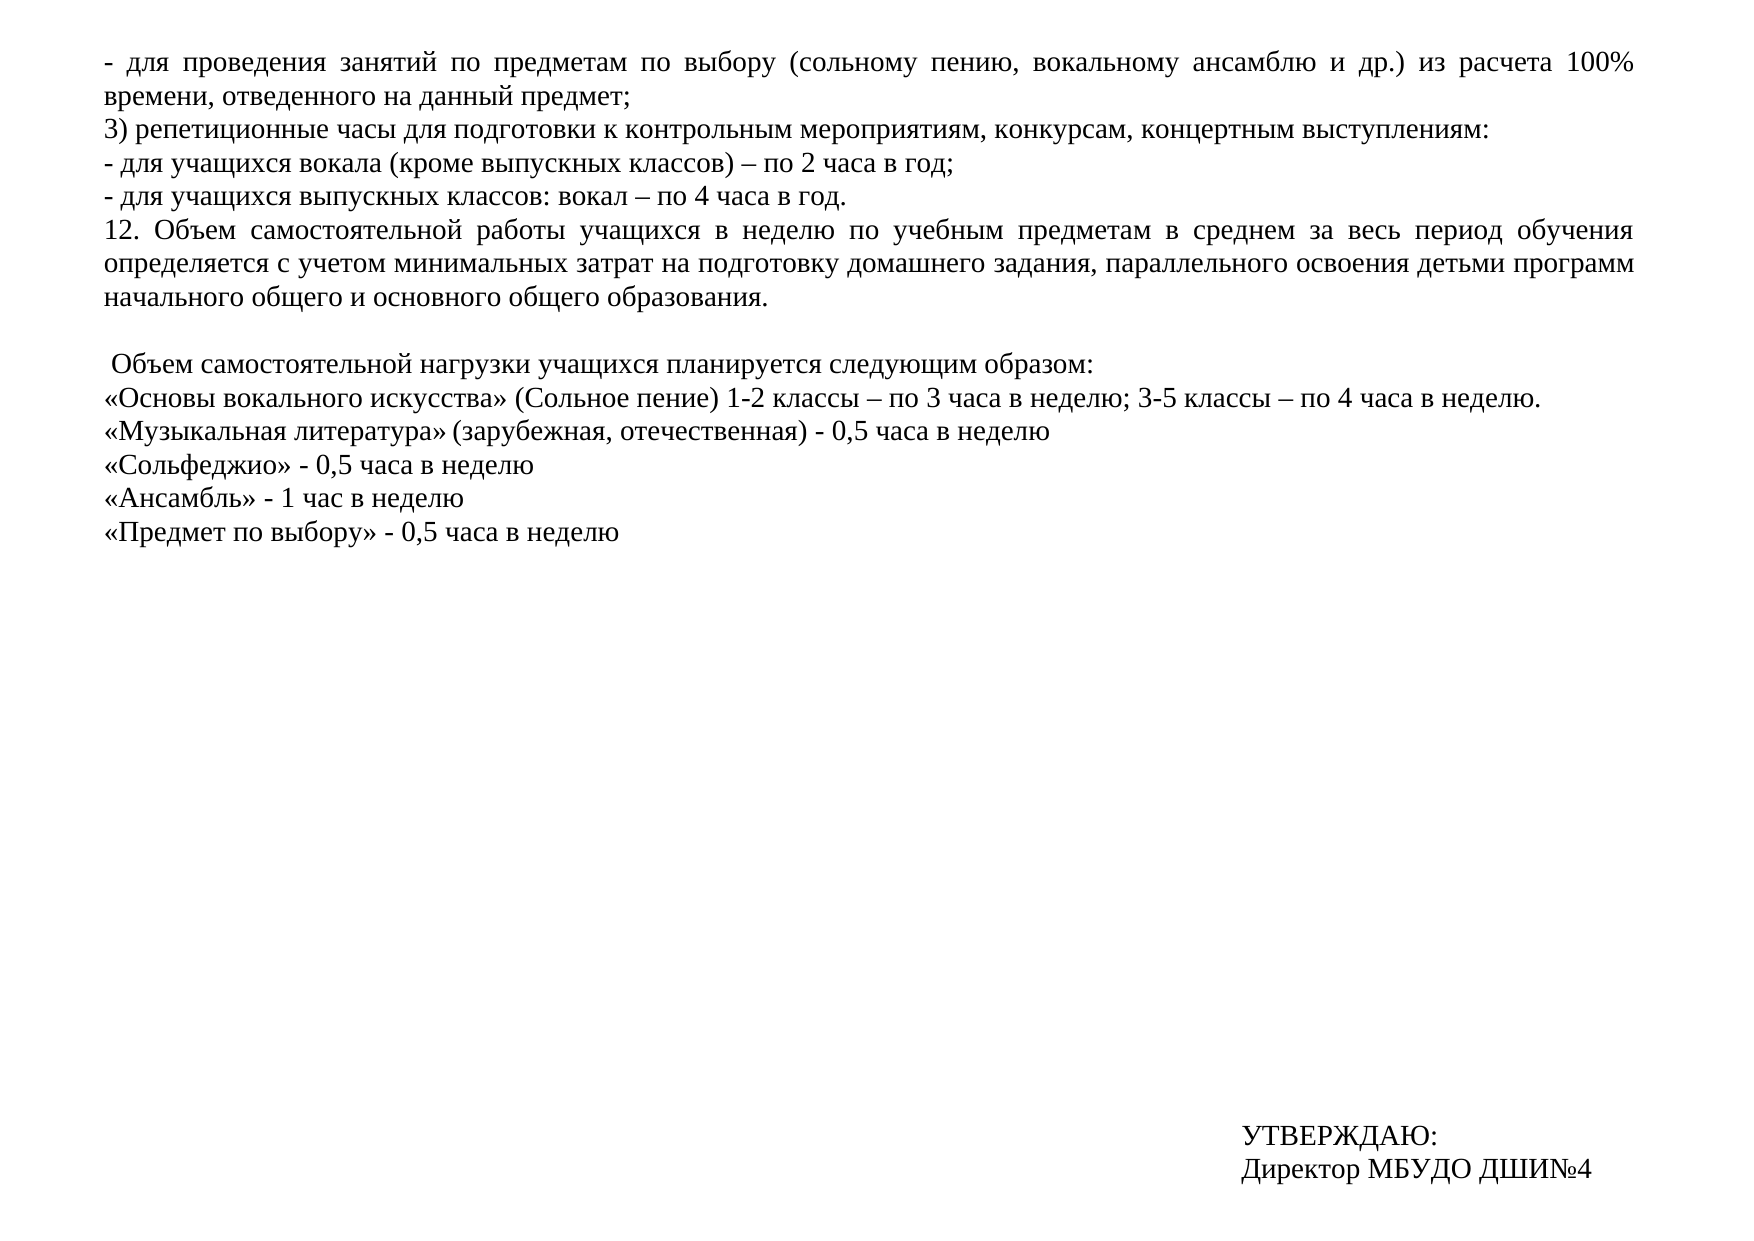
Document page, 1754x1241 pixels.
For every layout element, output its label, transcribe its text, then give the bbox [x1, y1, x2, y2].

text «Ансамбль» - 1 час в неделю [103, 480, 1636, 514]
text - для проведения занятий по предметам по выбору (сольному пению, вокальному ансамблю и др.) из расчета 100% времени, отведенного на данный предмет; [103, 44, 1636, 111]
text - для учащихся выпускных классов: вокал – по 4 часа в год. [103, 178, 1636, 212]
text Директор МБУДО ДШИ№4 [103, 1151, 1636, 1185]
text - для учащихся вокала (кроме выпускных классов) – по 2 часа в год; [103, 145, 1636, 178]
text 3) репетиционные часы для подготовки к контрольным мероприятиям, конкурсам, концертным выступлениям: [103, 111, 1636, 145]
text Объем самостоятельной нагрузки учащихся планируется следующим образом: [103, 346, 1636, 380]
text «Предмет по выбору» - 0,5 часа в неделю [103, 514, 1636, 547]
text УТВЕРЖДАЮ: [103, 1118, 1636, 1151]
text «Музыкальная литература» (зарубежная, отечественная) - 0,5 часа в неделю [103, 413, 1636, 447]
text «Сольфеджио» - 0,5 часа в неделю [103, 447, 1636, 480]
text «Основы вокального искусства» (Сольное пение) 1-2 классы – по 3 часа в неделю; 3-5 классы – по 4 часа в неделю. [103, 380, 1636, 413]
text 12. Объем самостоятельной работы учащихся в неделю по учебным предметам в среднем за весь период обучения определяется с учетом минимальных затрат на подготовку домашнего задания, параллельного освоения детьми программ начального общего и основного общего образования. [103, 212, 1636, 313]
